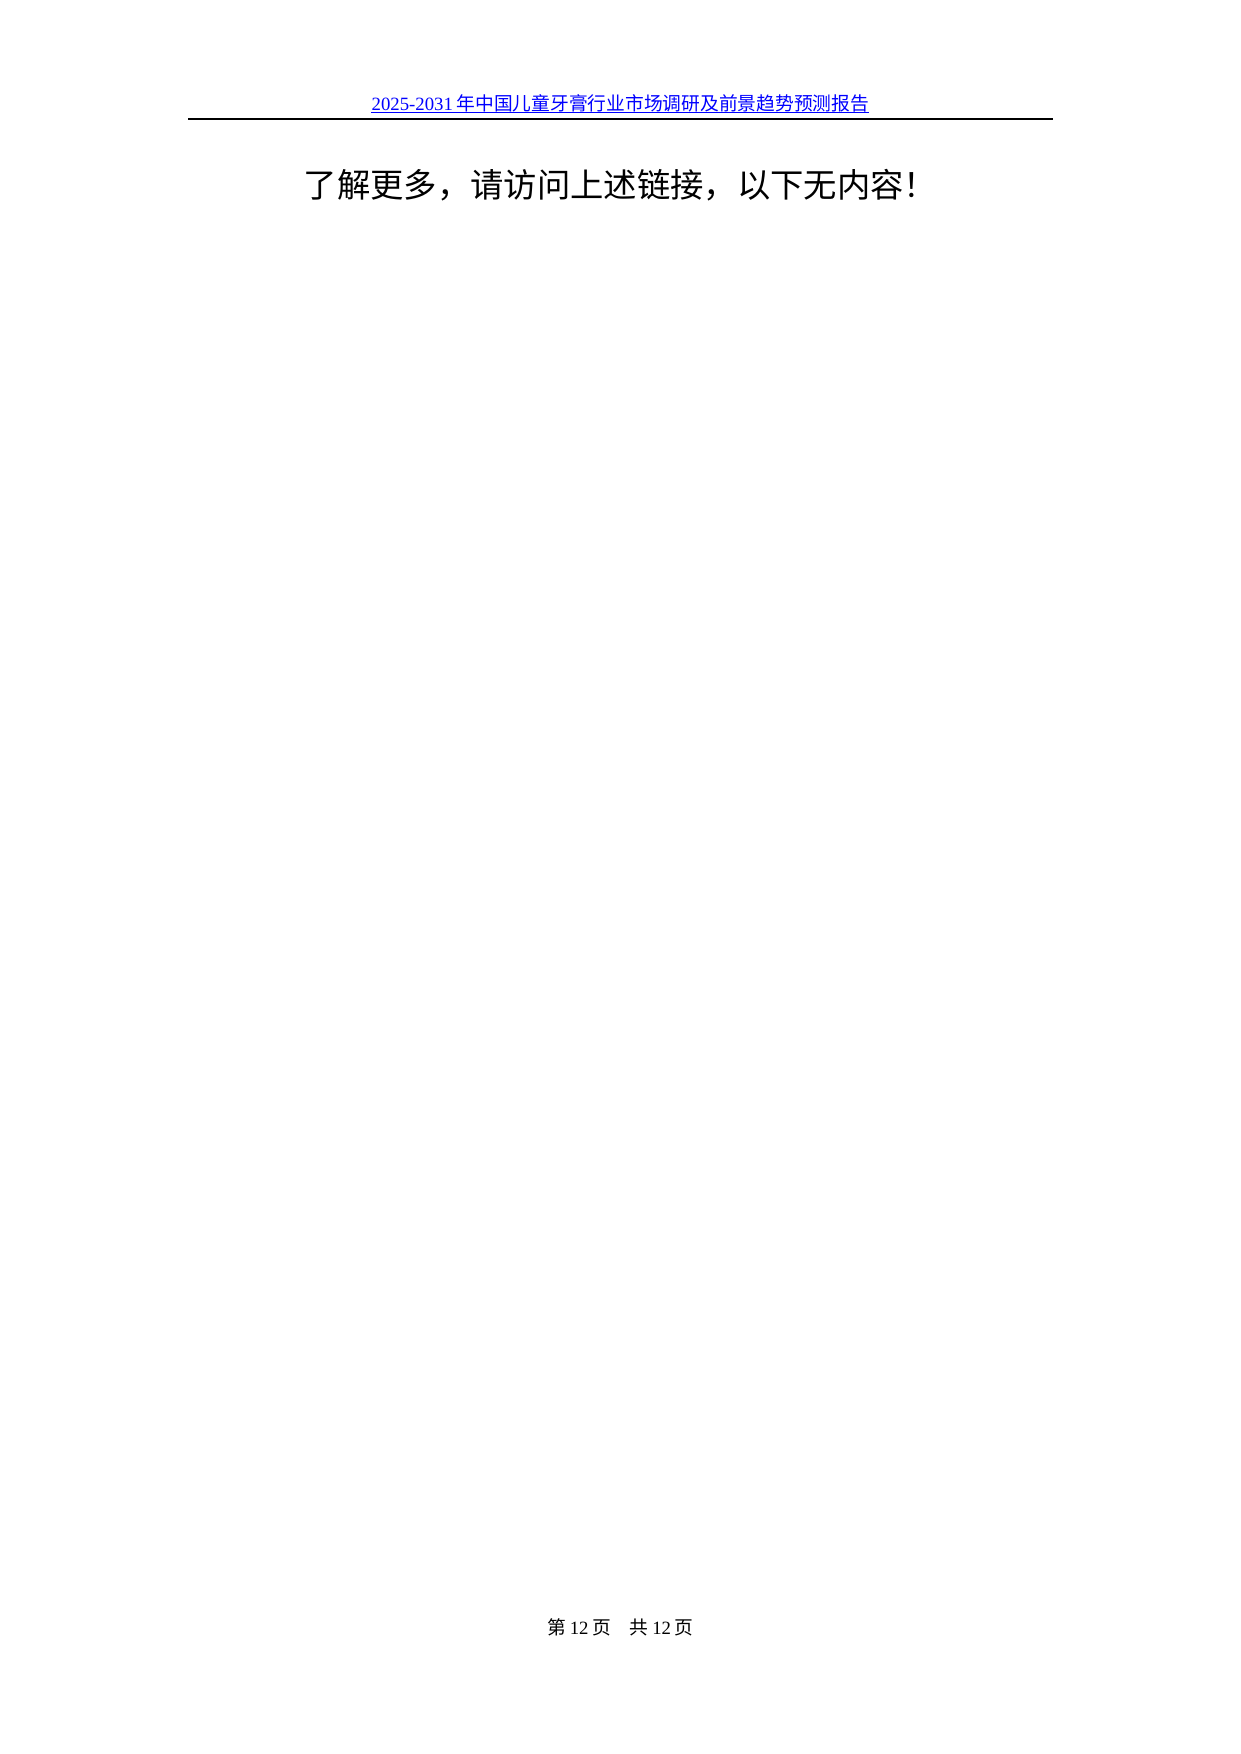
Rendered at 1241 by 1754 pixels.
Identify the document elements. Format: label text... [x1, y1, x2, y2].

title 了解更多，请访问上述链接，以下无内容！ [187, 150, 1053, 215]
